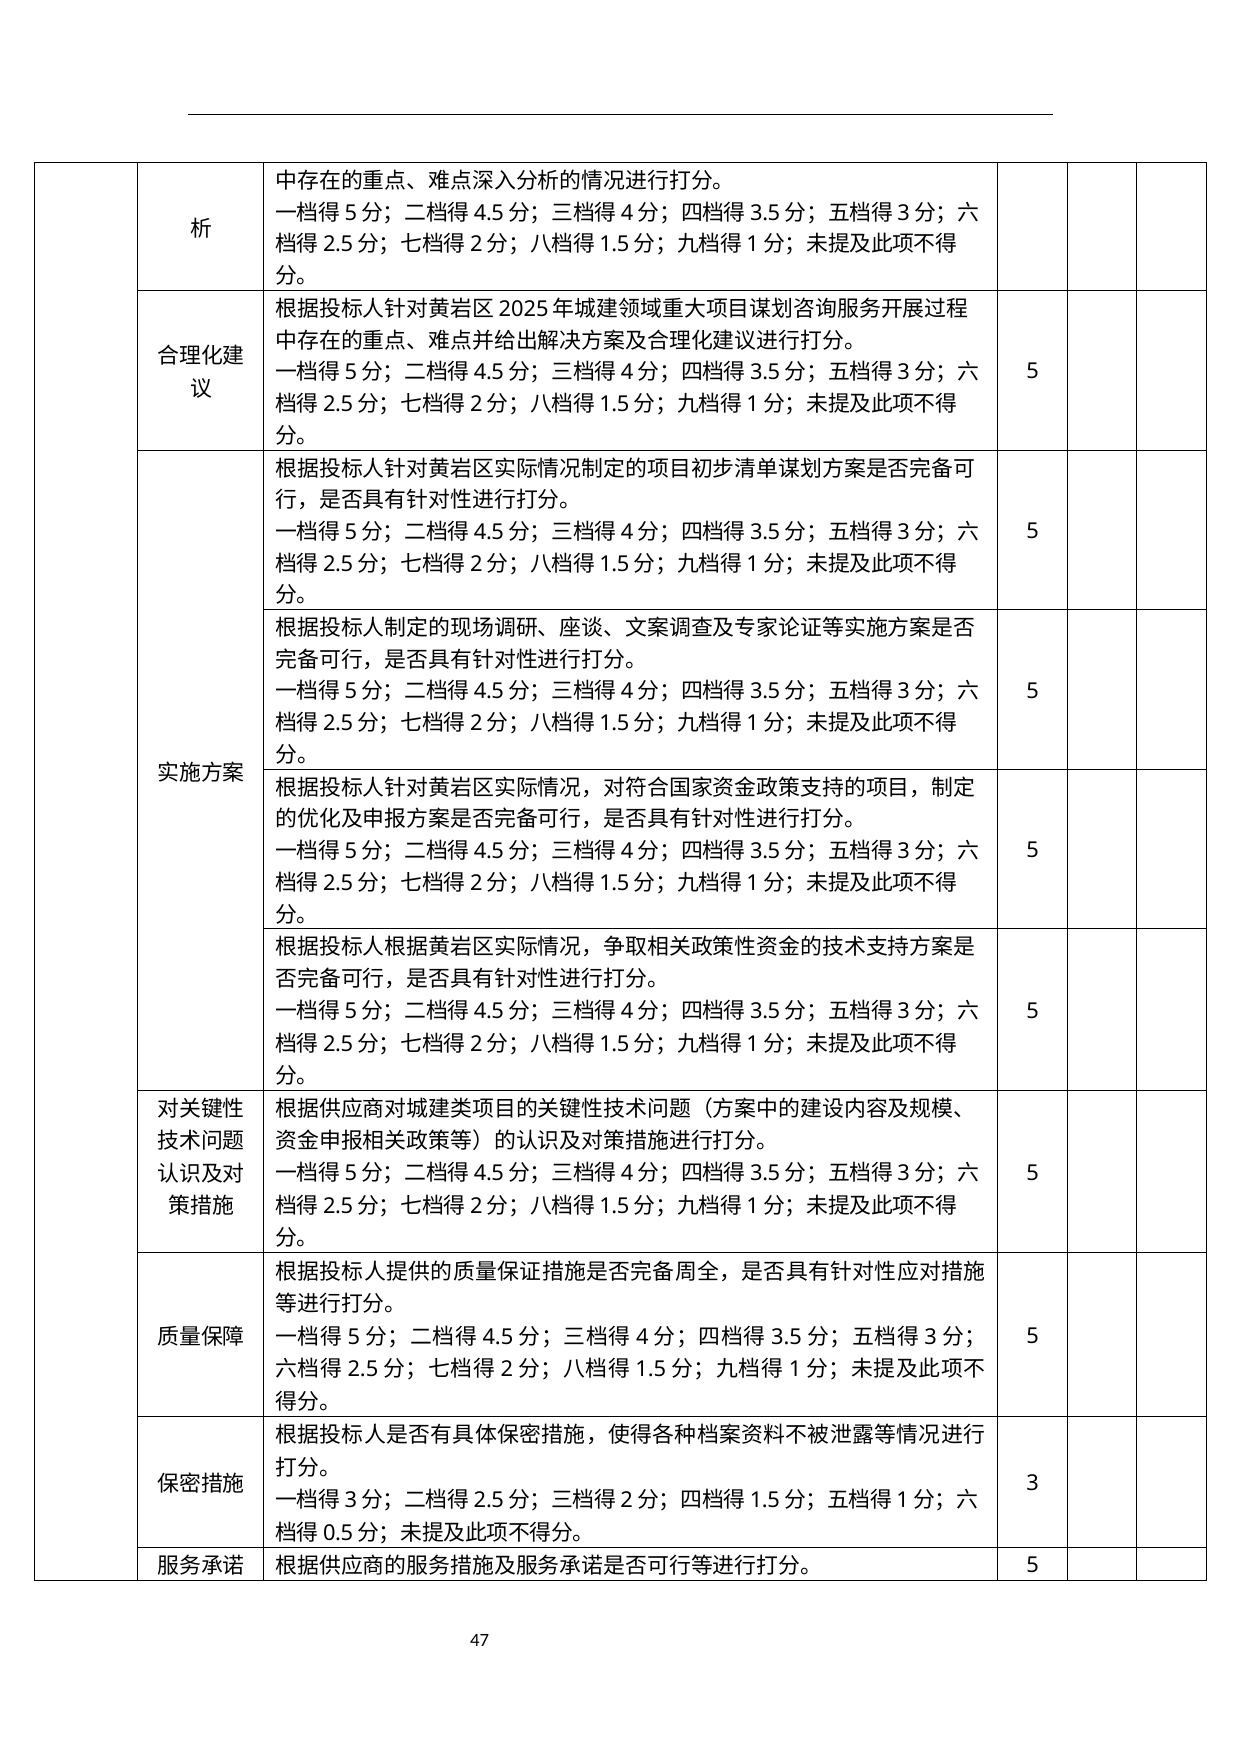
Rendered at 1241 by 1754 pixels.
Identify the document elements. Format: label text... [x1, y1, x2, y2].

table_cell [264, 1548, 997, 1580]
table_cell 根据供应商对城建类项目的关键性技术问题（方案中的建设内容及规模、资金申报相关政策等）的认识及对策措施进行打分。 一档得5分；二档得4.5分；三档得4分；四档得3.5分；五档得3分；六档得2.5分；七档得2分；八档得1.5分；九档得1分；未提及此项不得分。 [264, 1091, 997, 1252]
table_cell 3 [998, 1417, 1067, 1547]
table_cell [1068, 1548, 1136, 1580]
table_cell [1068, 291, 1136, 449]
table_cell [1137, 1417, 1206, 1547]
table_cell 5 [998, 451, 1067, 609]
table_cell [1068, 1417, 1136, 1547]
table_cell [1068, 770, 1136, 928]
table_cell [1137, 1253, 1206, 1416]
table_cell 根据投标人是否有具体保密措施，使得各种档案资料不被泄露等情况进行打分。 一档得3分；二档得2.5分；三档得2分；四档得1.5分；五档得1分；六档得0.5分；未提及此项不得分。 [264, 1417, 997, 1547]
table_cell [1137, 610, 1206, 769]
table_cell 根据投标人提供的质量保证措施是否完备周全，是否具有针对性应对措施等进行打分。 一档得5分；二档得4.5分；三档得4分；四档得3.5分；五档得3分；六档得2.5分；七档得2分；八档得1.5分；九档得1分；未提及此项不得分。 [264, 1253, 997, 1416]
table_cell 对关键性技术问题认识及对策措施 [138, 1091, 263, 1252]
table_cell 根据投标人针对黄岩区2025年城建领域重大项目谋划咨询服务开展过程中存在的重点、难点并给出解决方案及合理化建议进行打分。 一档得5分；二档得4.5分；三档得4分；四档得3.5分；五档得3分；六档得2.5分；七档得2分；八档得1.5分；九档得1分；未提及此项不得分。 [264, 291, 997, 449]
table_cell [1068, 929, 1136, 1090]
table_cell 根据投标人制定的现场调研、座谈、文案调查及专家论证等实施方案是否完备可行，是否具有针对性进行打分。 一档得5分；二档得4.5分；三档得4分；四档得3.5分；五档得3分；六档得2.5分；七档得2分；八档得1.5分；九档得1分；未提及此项不得分。 [264, 610, 997, 769]
table_cell [1137, 291, 1206, 449]
table_cell [1068, 610, 1136, 769]
table_cell 根据投标人根据黄岩区实际情况，争取相关政策性资金的技术支持方案是否完备可行，是否具有针对性进行打分。 一档得5分；二档得4.5分；三档得4分；四档得3.5分；五档得3分；六档得2.5分；七档得2分；八档得1.5分；九档得1分；未提及此项不得分。 [264, 929, 997, 1090]
table_cell [1137, 163, 1206, 290]
table_cell 5 [998, 163, 1067, 290]
table_cell 5 [998, 929, 1067, 1090]
table_cell 重难点分析 [138, 163, 263, 290]
table_cell 服务承诺 [138, 1548, 263, 1580]
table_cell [264, 163, 997, 290]
table_cell 根据投标人针对黄岩区实际情况制定的项目初步清单谋划方案是否完备可行，是否具有针对性进行打分。 一档得5分；二档得4.5分；三档得4分；四档得3.5分；五档得3分；六档得2.5分；七档得2分；八档得1.5分；九档得1分；未提及此项不得分。 [264, 451, 997, 609]
table_cell [1137, 929, 1206, 1090]
table_cell [1137, 1548, 1206, 1580]
table_cell 实施方案 [138, 451, 263, 1090]
table_cell [1068, 1091, 1136, 1252]
table_cell 保密措施 [138, 1417, 263, 1547]
table_cell 根据投标人针对黄岩区实际情况，对符合国家资金政策支持的项目，制定的优化及申报方案是否完备可行，是否具有针对性进行打分。 一档得5分；二档得4.5分；三档得4分；四档得3.5分；五档得3分；六档得2.5分；七档得2分；八档得1.5分；九档得1分；未提及此项不得分。 [264, 770, 997, 928]
table_cell [1137, 451, 1206, 609]
table_cell [1068, 451, 1136, 609]
table_cell 5 [998, 1091, 1067, 1252]
table_cell [1068, 163, 1136, 290]
table_cell 5 [998, 291, 1067, 449]
table_cell 5 [998, 770, 1067, 928]
table_cell 5 [998, 1253, 1067, 1416]
table_cell 5 [998, 610, 1067, 769]
table_cell [1137, 770, 1206, 928]
table_cell 合理化建议 [138, 291, 263, 449]
table_cell 质量保障 [138, 1253, 263, 1416]
table_cell 5 [998, 1548, 1067, 1580]
table_cell [1068, 1253, 1136, 1416]
table_cell [1137, 1091, 1206, 1252]
